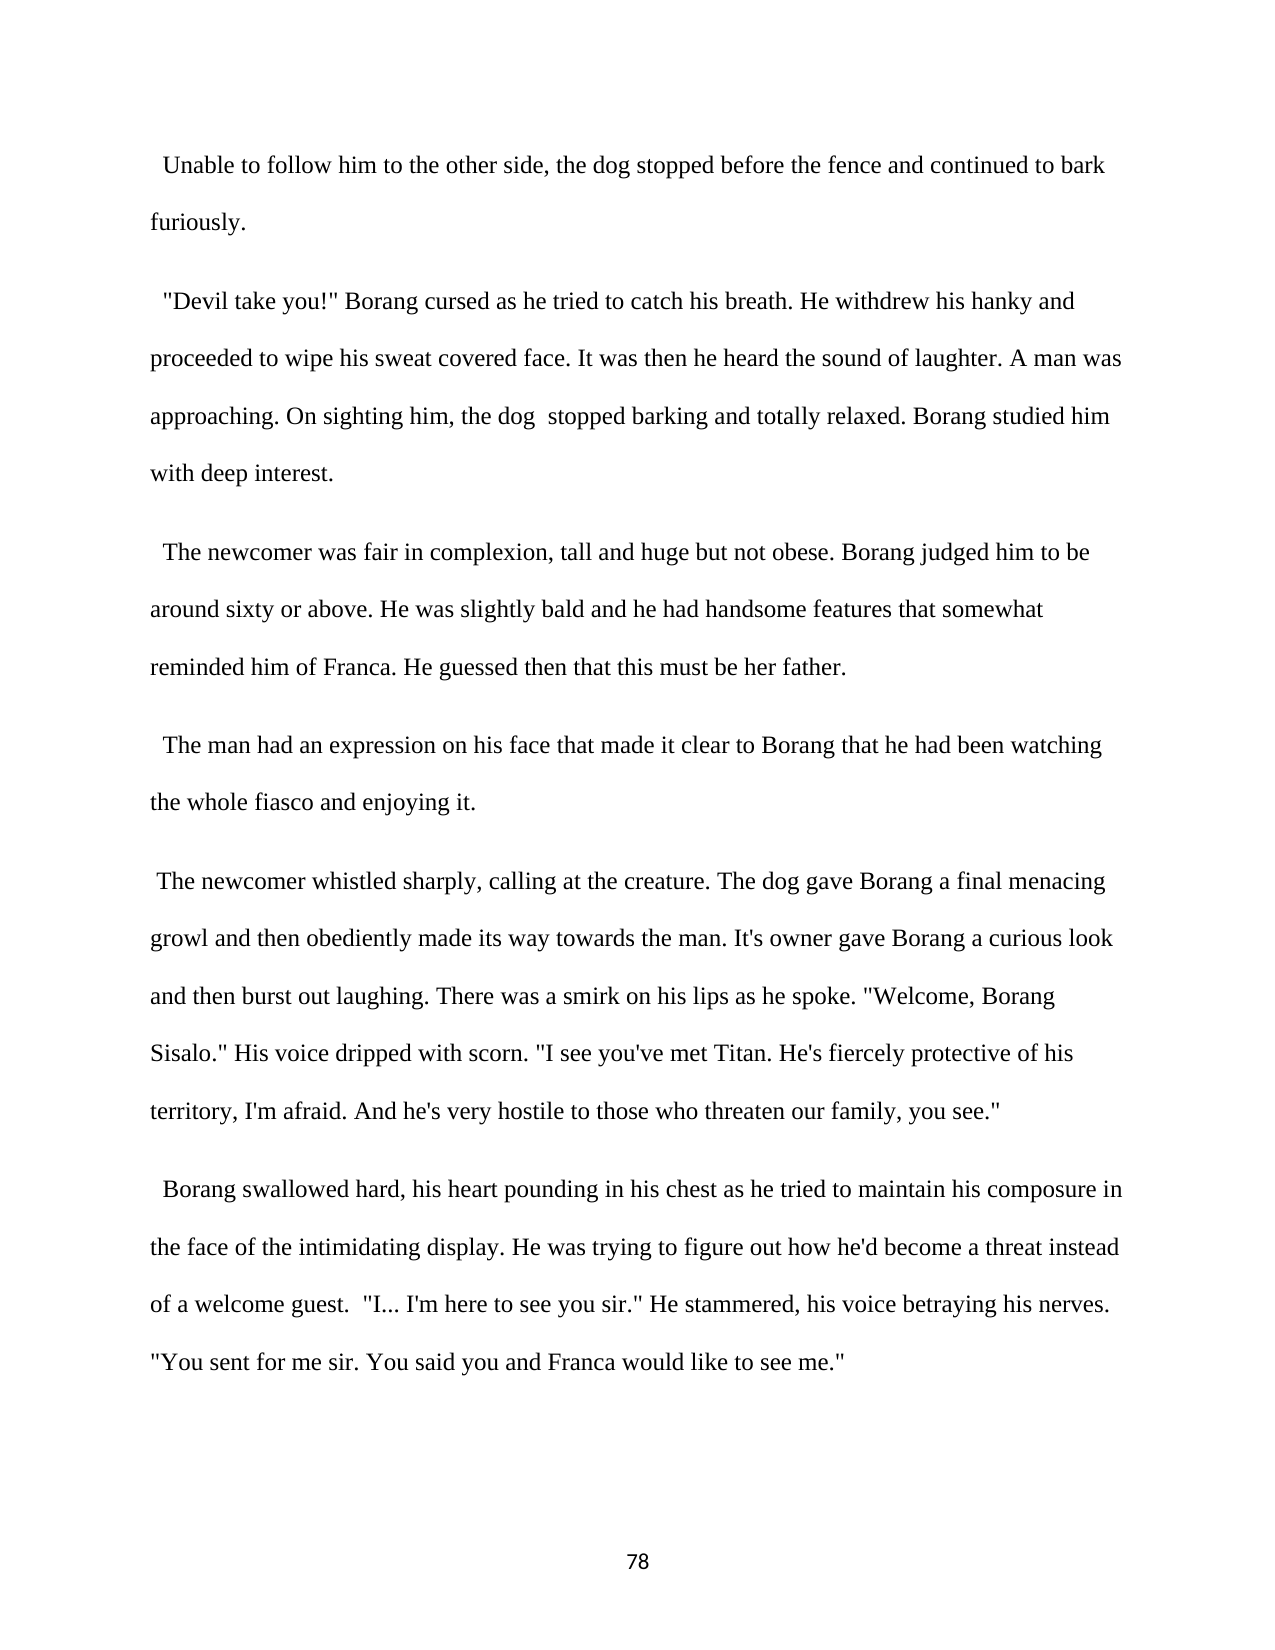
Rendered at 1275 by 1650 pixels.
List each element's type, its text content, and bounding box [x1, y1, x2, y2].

text The newcomer whistled sharply, calling at the creature. The dog gave Borang a final menacing growl and then obediently made its way towards the man. It's owner gave Borang a curious look and then burst out laughing. There was a smirk on his lips as he spoke. "Welcome, Borang Sisalo." His voice dripped with scorn. "I see you've met Titan. He's fiercely protective of his territory, I'm afraid. And he's very hostile to those who threaten our family, you see." [150, 866, 1125, 1124]
text Borang swallowed hard, his heart pounding in his chest as he tried to maintain his composure in the face of the intimidating display. He was trying to figure out how he'd become a threat instead of a welcome guest. "I... I'm here to see you sir." He stammered, his voice betraying his nerves. "You sent for me sir. You said you and Franca would like to see me." [150, 1174, 1125, 1375]
text The newcomer was fair in complexion, tall and huge but not obese. Borang judged him to be around sixty or above. He was slightly bald and he had handsome features that somewhat reminded him of Franca. He guessed then that this must be her father. [150, 537, 1125, 680]
text "Devil take you!" Borang cursed as he tried to catch his breath. He withdrew his hanky and proceeded to wipe his sweat covered face. It was then he heard the sound of laughter. A man was approaching. On sighting him, the dog stopped barking and totally relaxed. Borang studied him with deep interest. [150, 286, 1125, 487]
text The man had an expression on his face that made it clear to Borang that he had been watching the whole fiasco and enjoying it. [150, 730, 1125, 816]
text Unable to follow him to the other side, the dog stopped before the fence and continued to bark furiously. [150, 150, 1125, 236]
